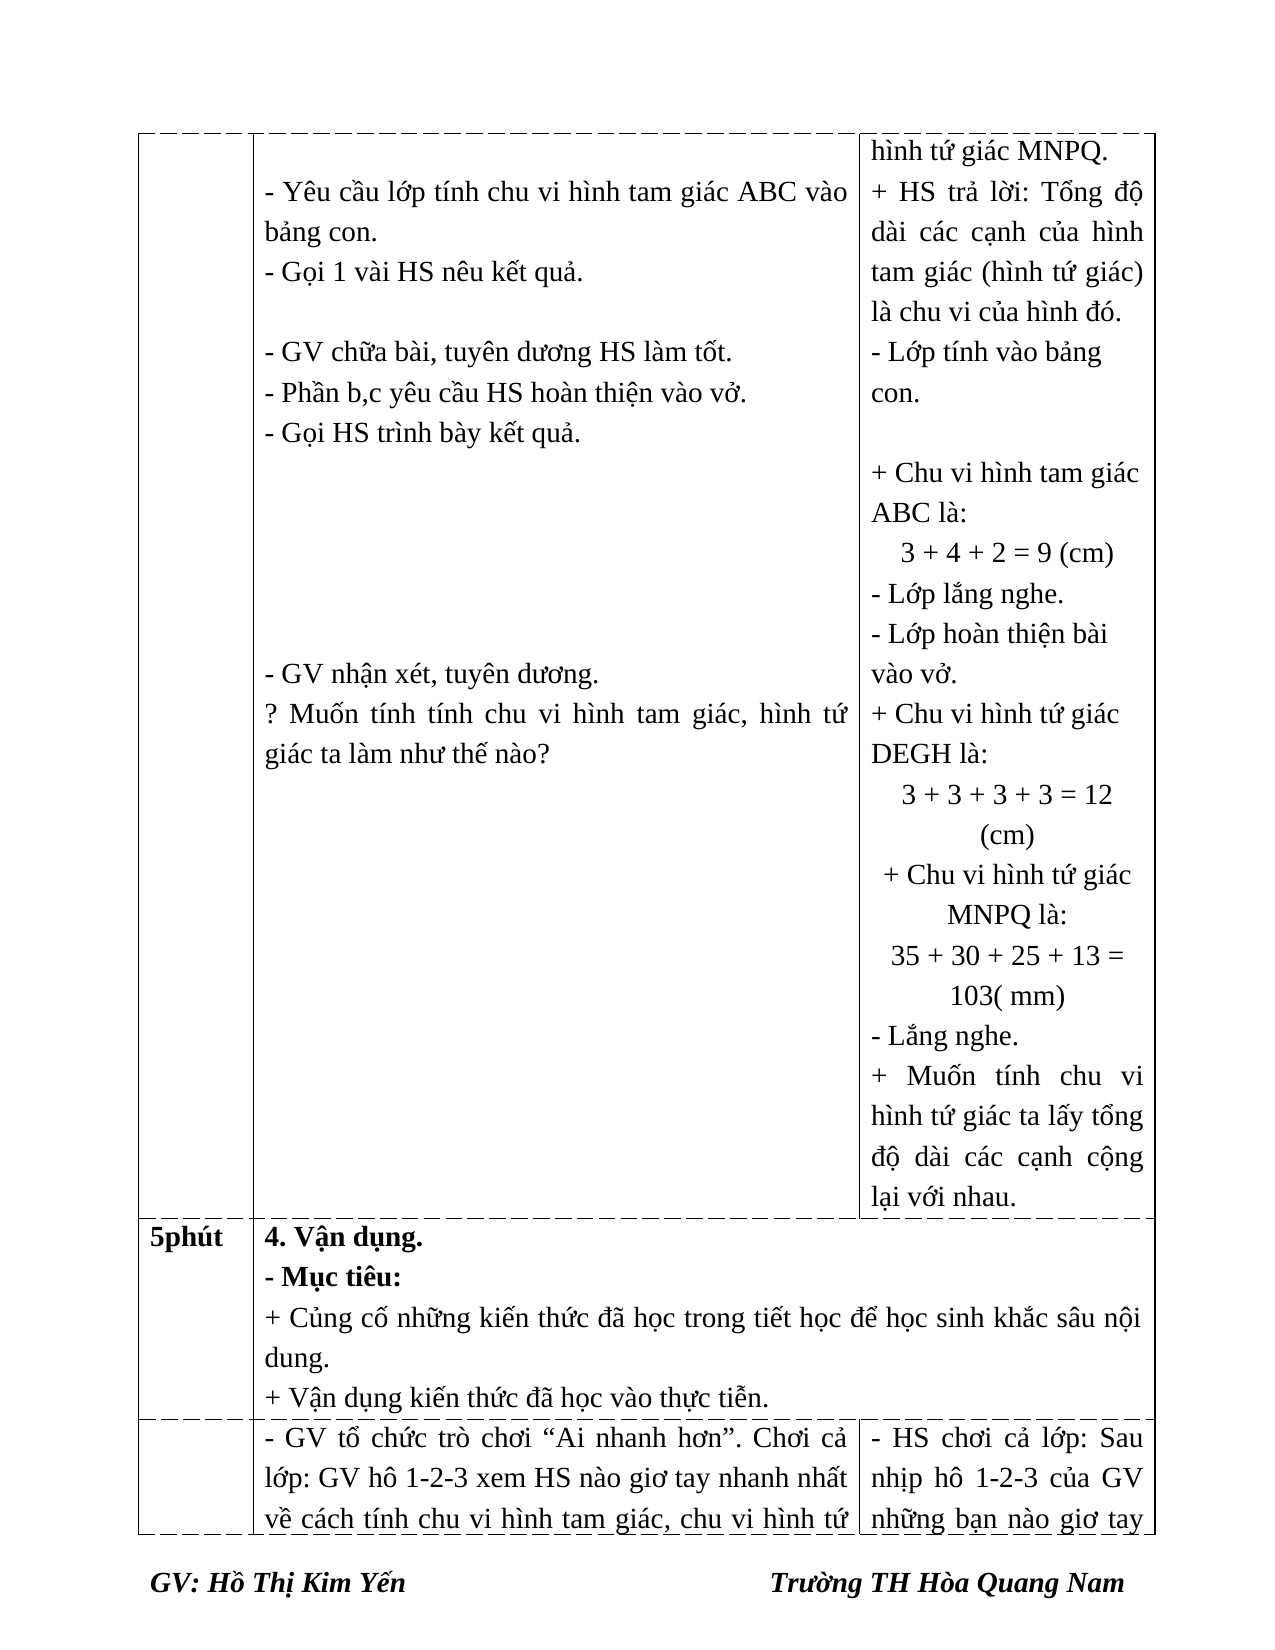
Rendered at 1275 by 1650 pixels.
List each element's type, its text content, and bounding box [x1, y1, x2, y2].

table_cell 5phút [139, 1218, 253, 1419]
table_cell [254, 133, 859, 1218]
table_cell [860, 1419, 1154, 1534]
table_cell 4. Vận dụng. - Mục tiêu: + Củng cố những kiến thức đã học trong tiết học để học sinh khắc sâu nội dung. + Vận dụng kiến thức đã học vào thực tiễn. [254, 1218, 1154, 1419]
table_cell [860, 133, 1154, 1218]
table_cell [139, 1419, 253, 1534]
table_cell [254, 1419, 859, 1534]
table_cell [139, 133, 253, 1218]
